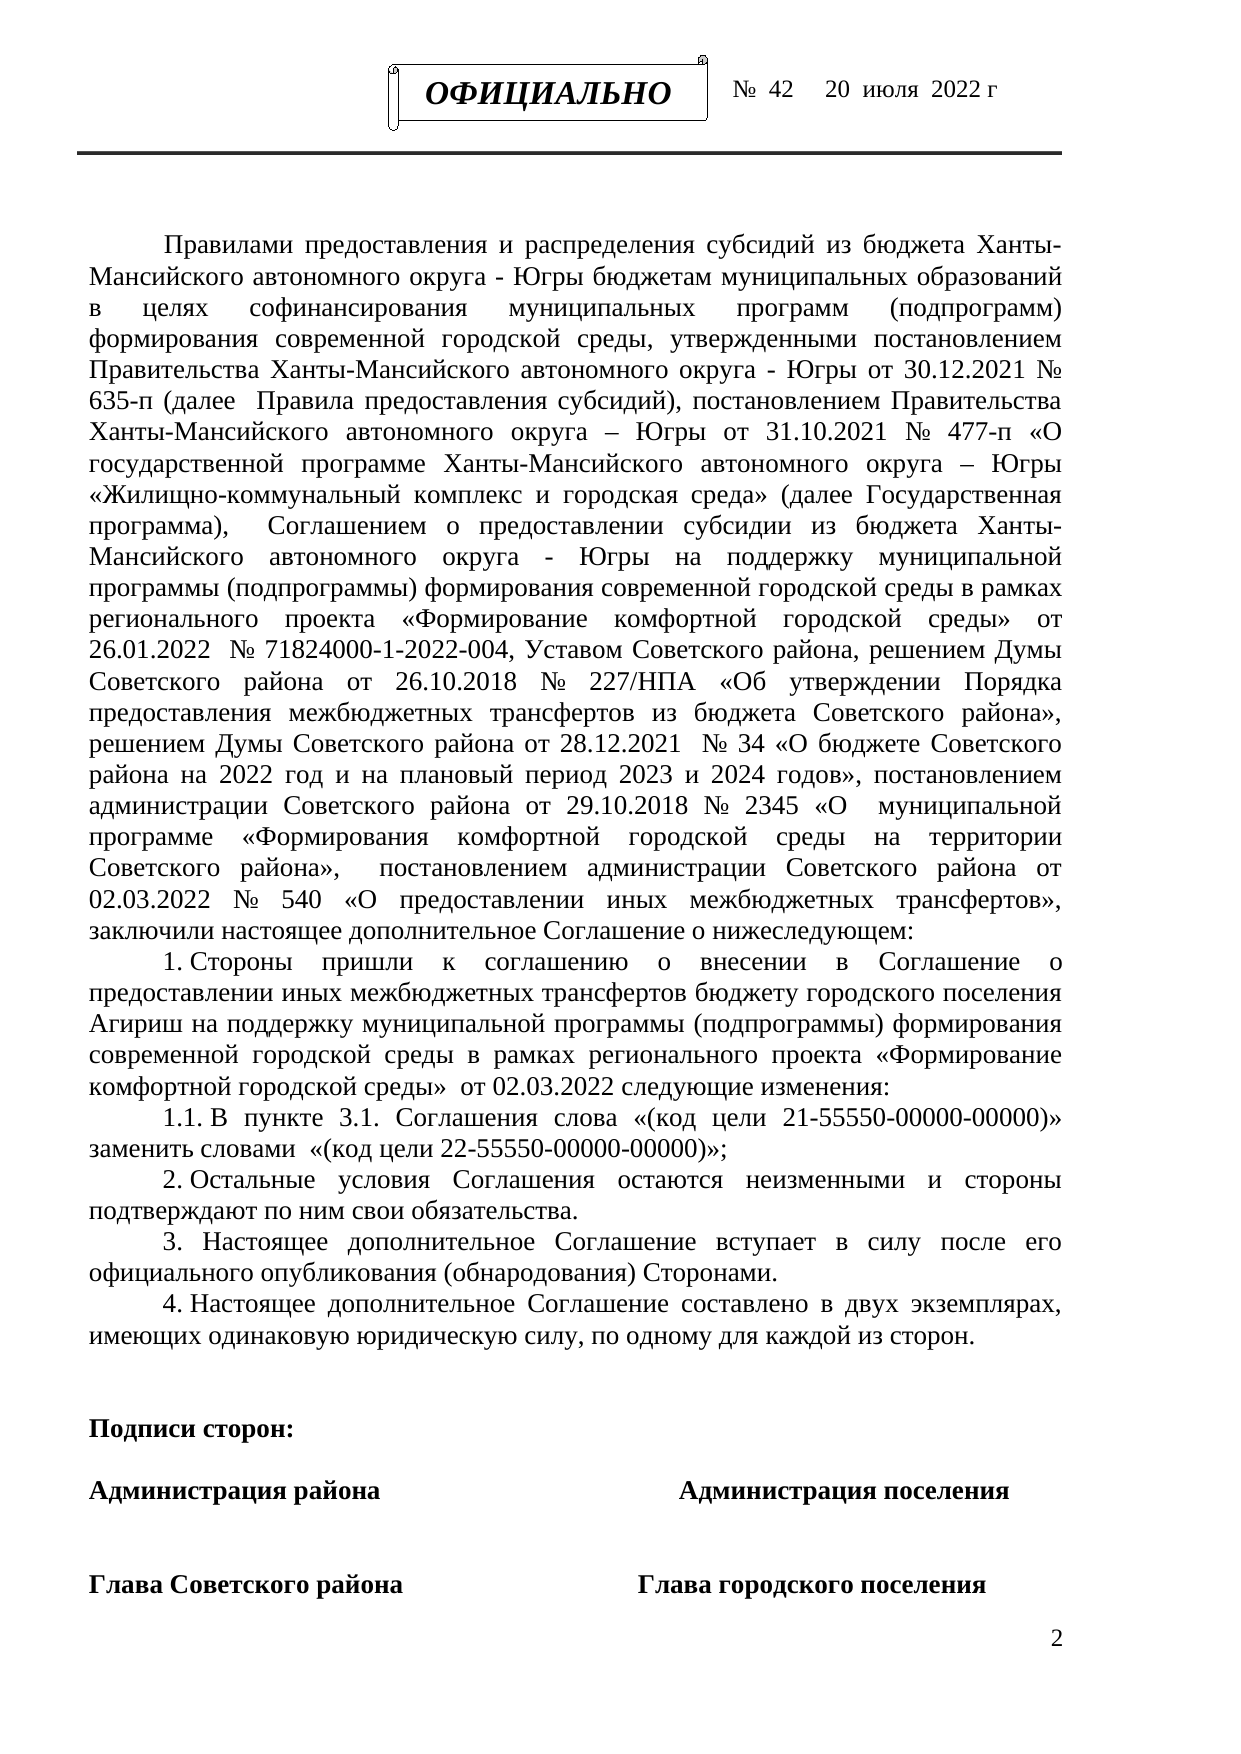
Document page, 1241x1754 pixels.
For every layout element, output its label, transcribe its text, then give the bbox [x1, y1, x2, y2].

text 4. Настоящее дополнительное Соглашение составлено в двух экземплярах, имеющих одинаковую юридическую силу, по одному для каждой из сторон. [89, 1288, 1063, 1350]
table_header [626, 1568, 1074, 1599]
text Правилами предоставления и распределения субсидий из бюджета Ханты-Мансийского автономного округа - Югры бюджетам муниципальных образований в целях софинансирования муниципальных программ (подпрограмм) формирования современной городской среды, утвержденными постановлением Правительства Ханты-Мансийского автономного округа - Югры от 30.12.2021 № 635-п (далее Правила предоставления субсидий), постановлением Правительства Ханты-Мансийского автономного округа – Югры от 31.10.2021 № 477-п «О государственной программе Ханты-Мансийского автономного округа – Югры «Жилищно-коммунальный комплекс и городская среда» (далее Государственная программа), Соглашением о предоставлении субсидии из бюджета Ханты-Мансийского автономного округа - Югры на поддержку муниципальной программы (подпрограммы) формирования современной городской среды в рамках регионального проекта «Формирование комфортной городской среды» от 26.01.2022 № 71824000-1-2022-004, Уставом Советского района, решением Думы Советского района от 26.10.2018 № 227/НПА «Об утверждении Порядка предоставления межбюджетных трансфертов из бюджета Советского района», решением Думы Советского района от 28.12.2021 № 34 «О бюджете Советского района на 2022 год и на плановый период 2023 и 2024 годов», постановлением администрации Советского района от 29.10.2018 № 2345 «О муниципальной программе «Формирования комфортной городской среды на территории Советского района», постановлением администрации Советского района от 02.03.2022 № 540 «О предоставлении иных межбюджетных трансфертов», заключили настоящее дополнительное Соглашение о нижеследующем: [89, 229, 1063, 945]
text 2. Остальные условия Соглашения остаются неизменными и стороны подтверждают по ним свои обязательства. [89, 1163, 1063, 1225]
text 1.1. В пункте 3.1. Соглашения слова «(код цели 21-55550-00000-00000)» заменить словами «(код цели 22-55550-00000-00000)»; [89, 1101, 1063, 1163]
text 1. Стороны пришли к соглашению о внесении в Cоглашение о предоставлении иных межбюджетных трансфертов бюджету городского поселения Агириш на поддержку муниципальной программы (подпрограммы) формирования современной городской среды в рамках регионального проекта «Формирование комфортной городской среды» от 02.03.2022 следующие изменения: [89, 945, 1063, 1101]
text Администрация района Администрация поселения [89, 1474, 1063, 1506]
text 3. Настоящее дополнительное Соглашение вступает в силу после его официального опубликования (обнародования) Сторонами. [89, 1225, 1063, 1288]
text Подписи сторон: [89, 1412, 1063, 1443]
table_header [78, 1568, 626, 1599]
